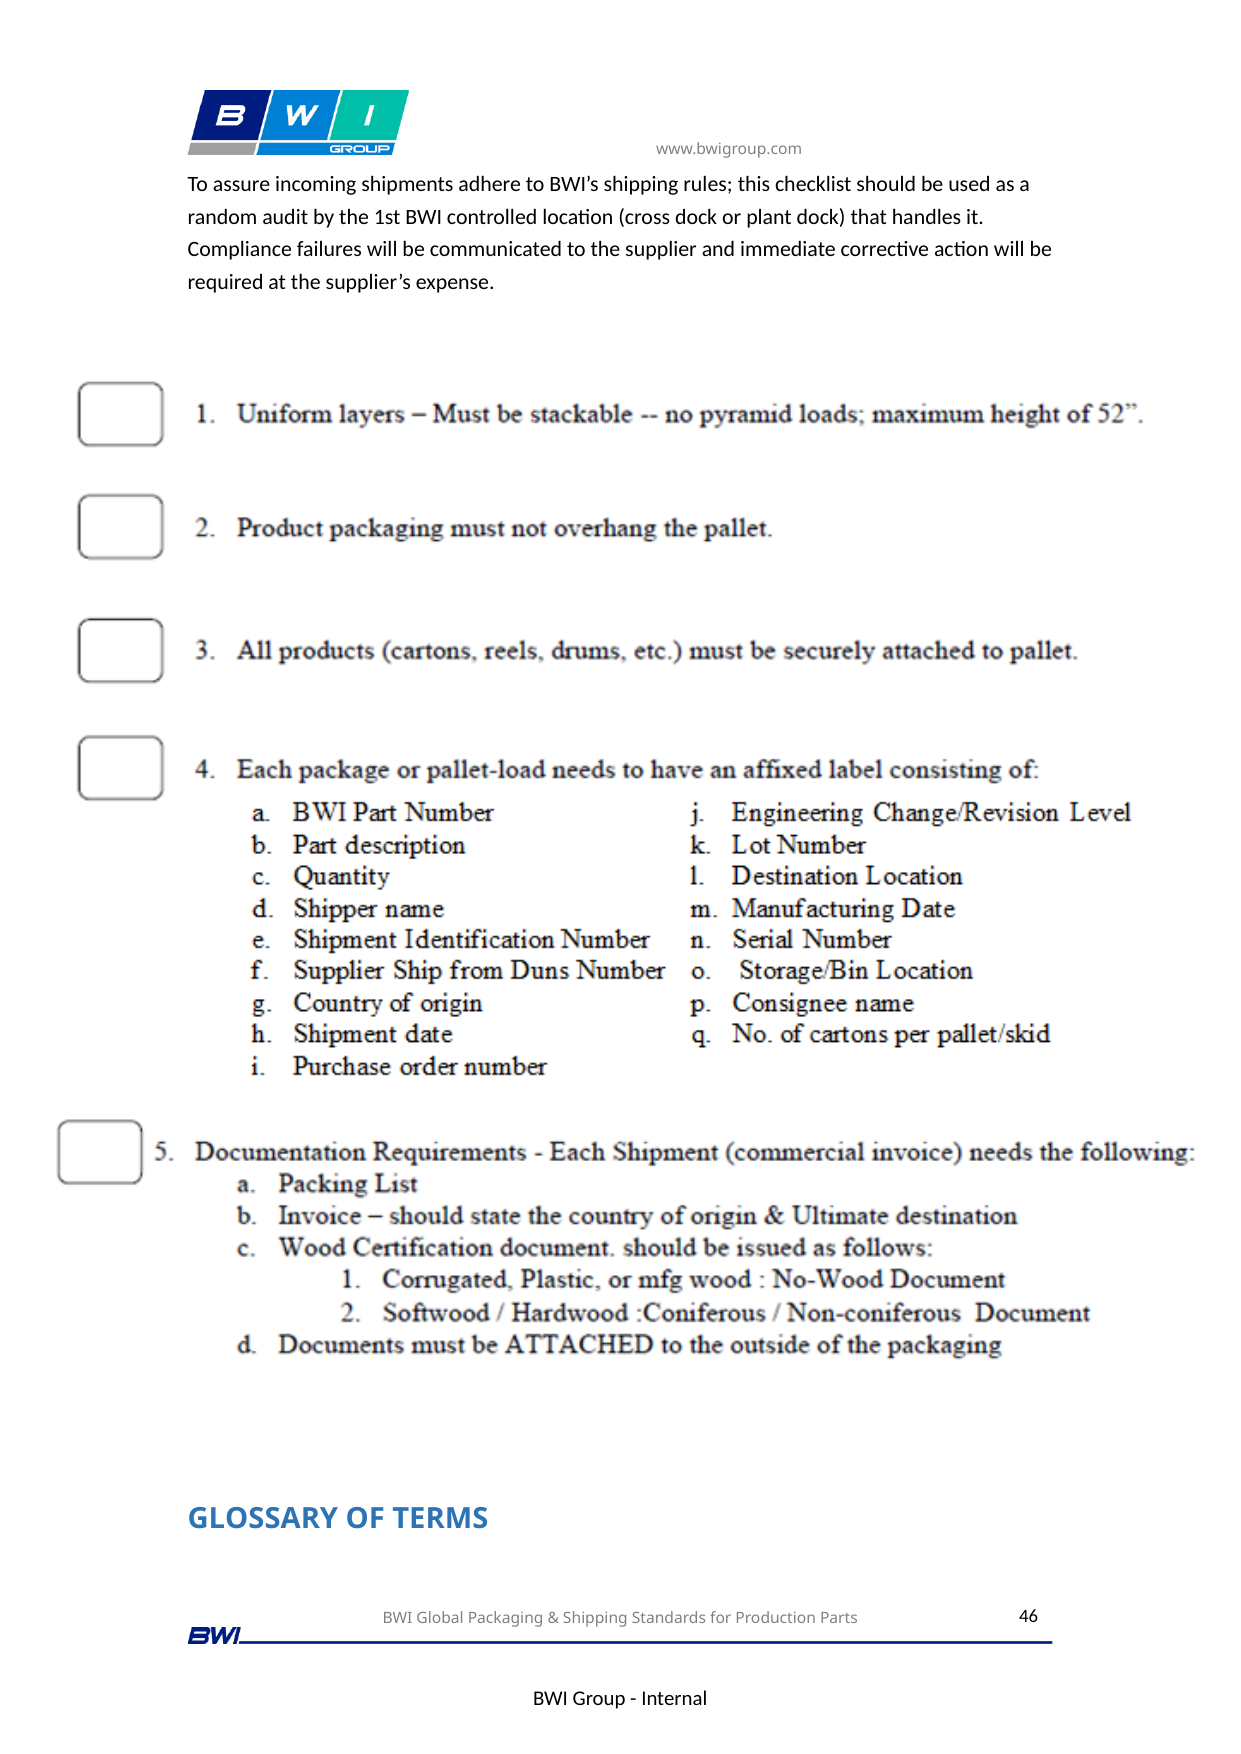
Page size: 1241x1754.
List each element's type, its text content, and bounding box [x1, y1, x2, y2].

text Compliance failures will be communicated to the supplier and immediate corrective action will be [187, 233, 1053, 265]
text random audit by the 1st BWI controlled location (cross dock or plant dock) that handles it. [187, 200, 1053, 233]
subtitle GLOSSARY OF TERMS [187, 1485, 1053, 1550]
text To assure incoming shipments adhere to BWI’s shipping rules; this checklist should be used as a [187, 168, 1053, 200]
picture [187, 90, 409, 155]
picture [52, 367, 1207, 1371]
picture [187, 1627, 1053, 1644]
text required at the supplier’s expense. [187, 265, 1053, 298]
